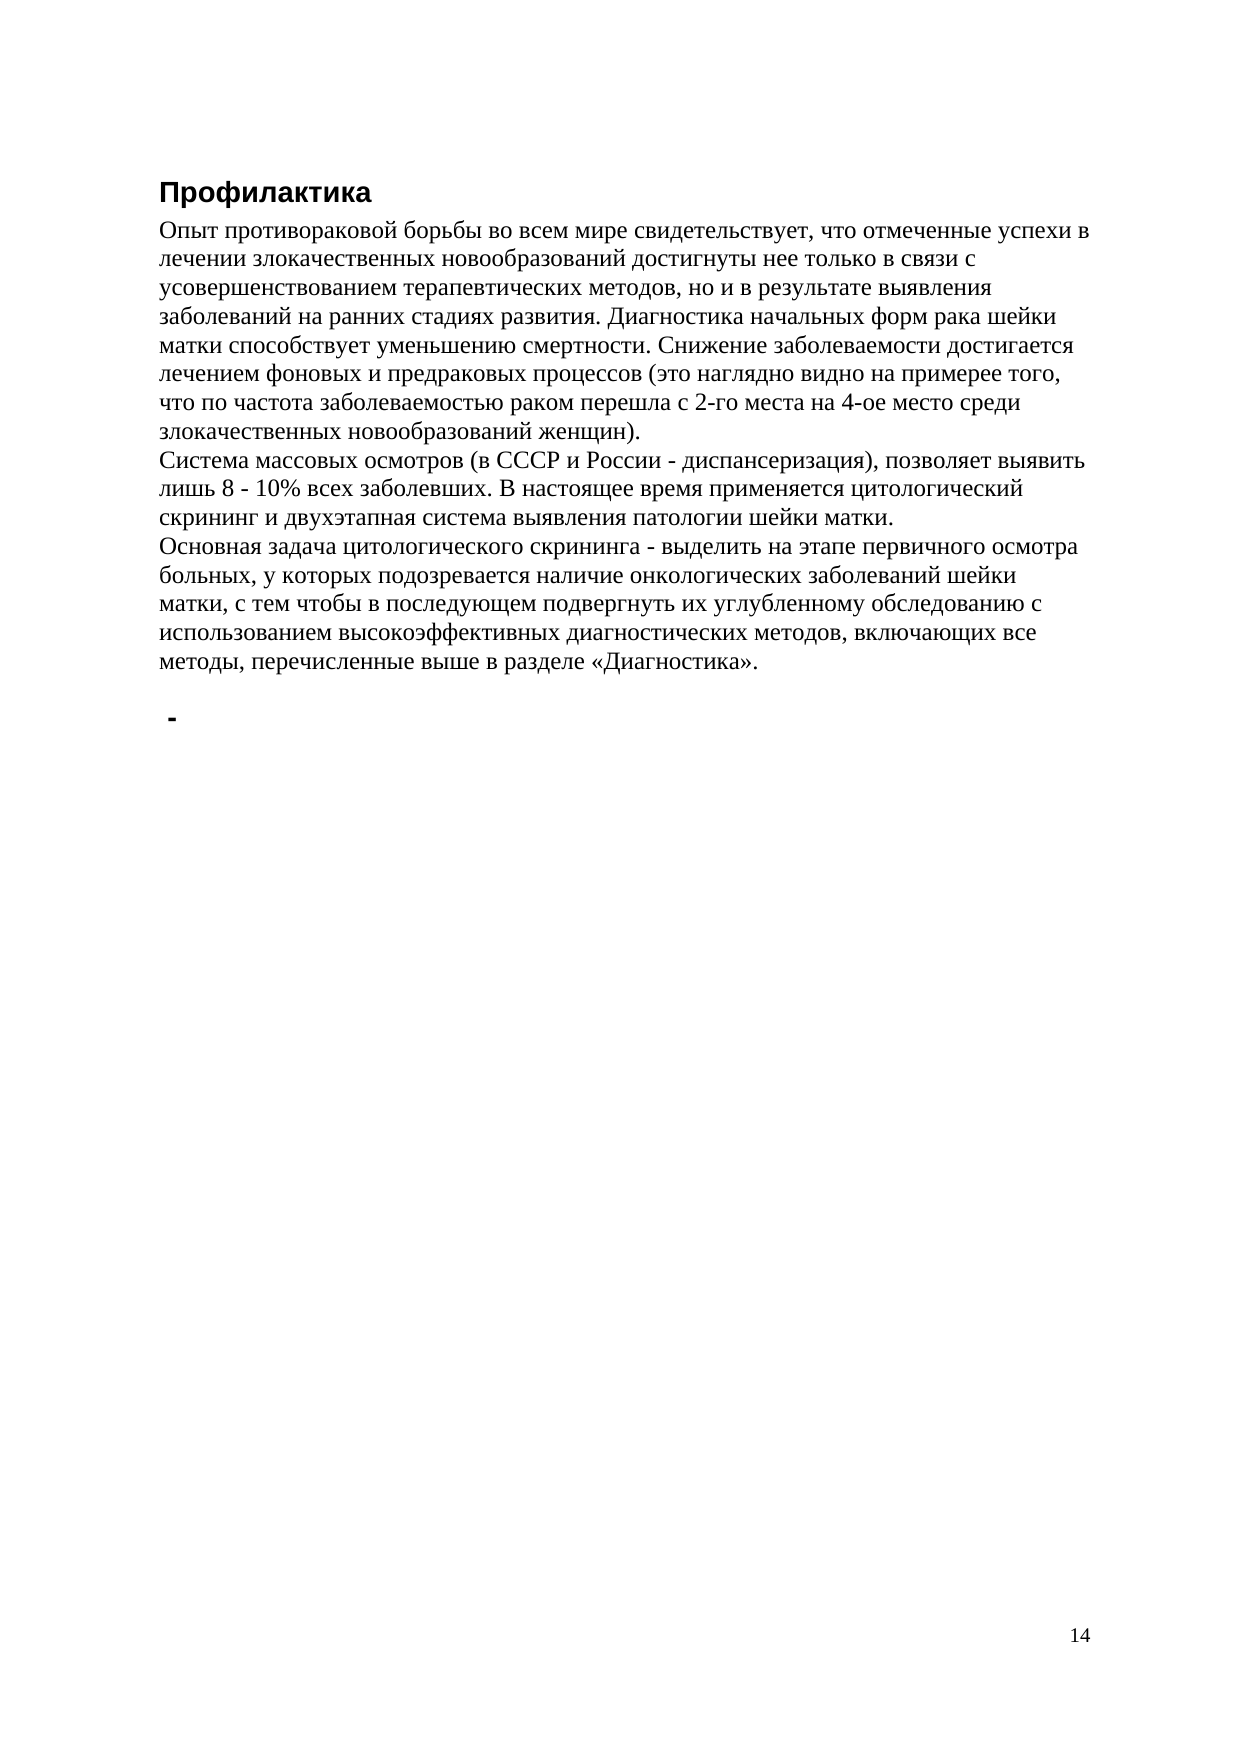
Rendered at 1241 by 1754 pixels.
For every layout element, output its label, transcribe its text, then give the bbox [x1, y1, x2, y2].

text Опыт противораковой борьбы во всем мире свидетельствует, что отмеченные успехи в лечении злокачественных новообразований достигнуты нее только в связи с усовершенствованием терапевтических методов, но и в результате выявления заболеваний на ранних стадиях развития. Диагностика начальных форм рака шейки матки способствует уменьшению смертности. Снижение заболеваемости достигается лечением фоновых и предраковых процессов (это наглядно видно на примерее того, что по частота заболеваемостью раком перешла с 2-го места на 4-ое место среди злокачественных новообразований женщин). [159, 215, 1090, 445]
text Система массовых осмотров (в СССР и России - диспансеризация), позволяет выявить лишь 8 - 10% всех заболевших. В настоящее время применяется цитологический скрининг и двухэтапная система выявления патологии шейки матки. [159, 445, 1090, 531]
subtitle Профилактика [159, 175, 1090, 208]
subtitle -Список литературы [159, 700, 1090, 733]
text Основная задача цитологического скрининга - выделить на этапе первичного осмотра больных, у которых подозревается наличие онкологических заболеваний шейки матки, с тем чтобы в последующем подвергнуть их углубленному обследованию с использованием высокоэффективных диагностических методов, включающих все методы, перечисленные выше в разделе «Диагностика». [159, 531, 1090, 675]
